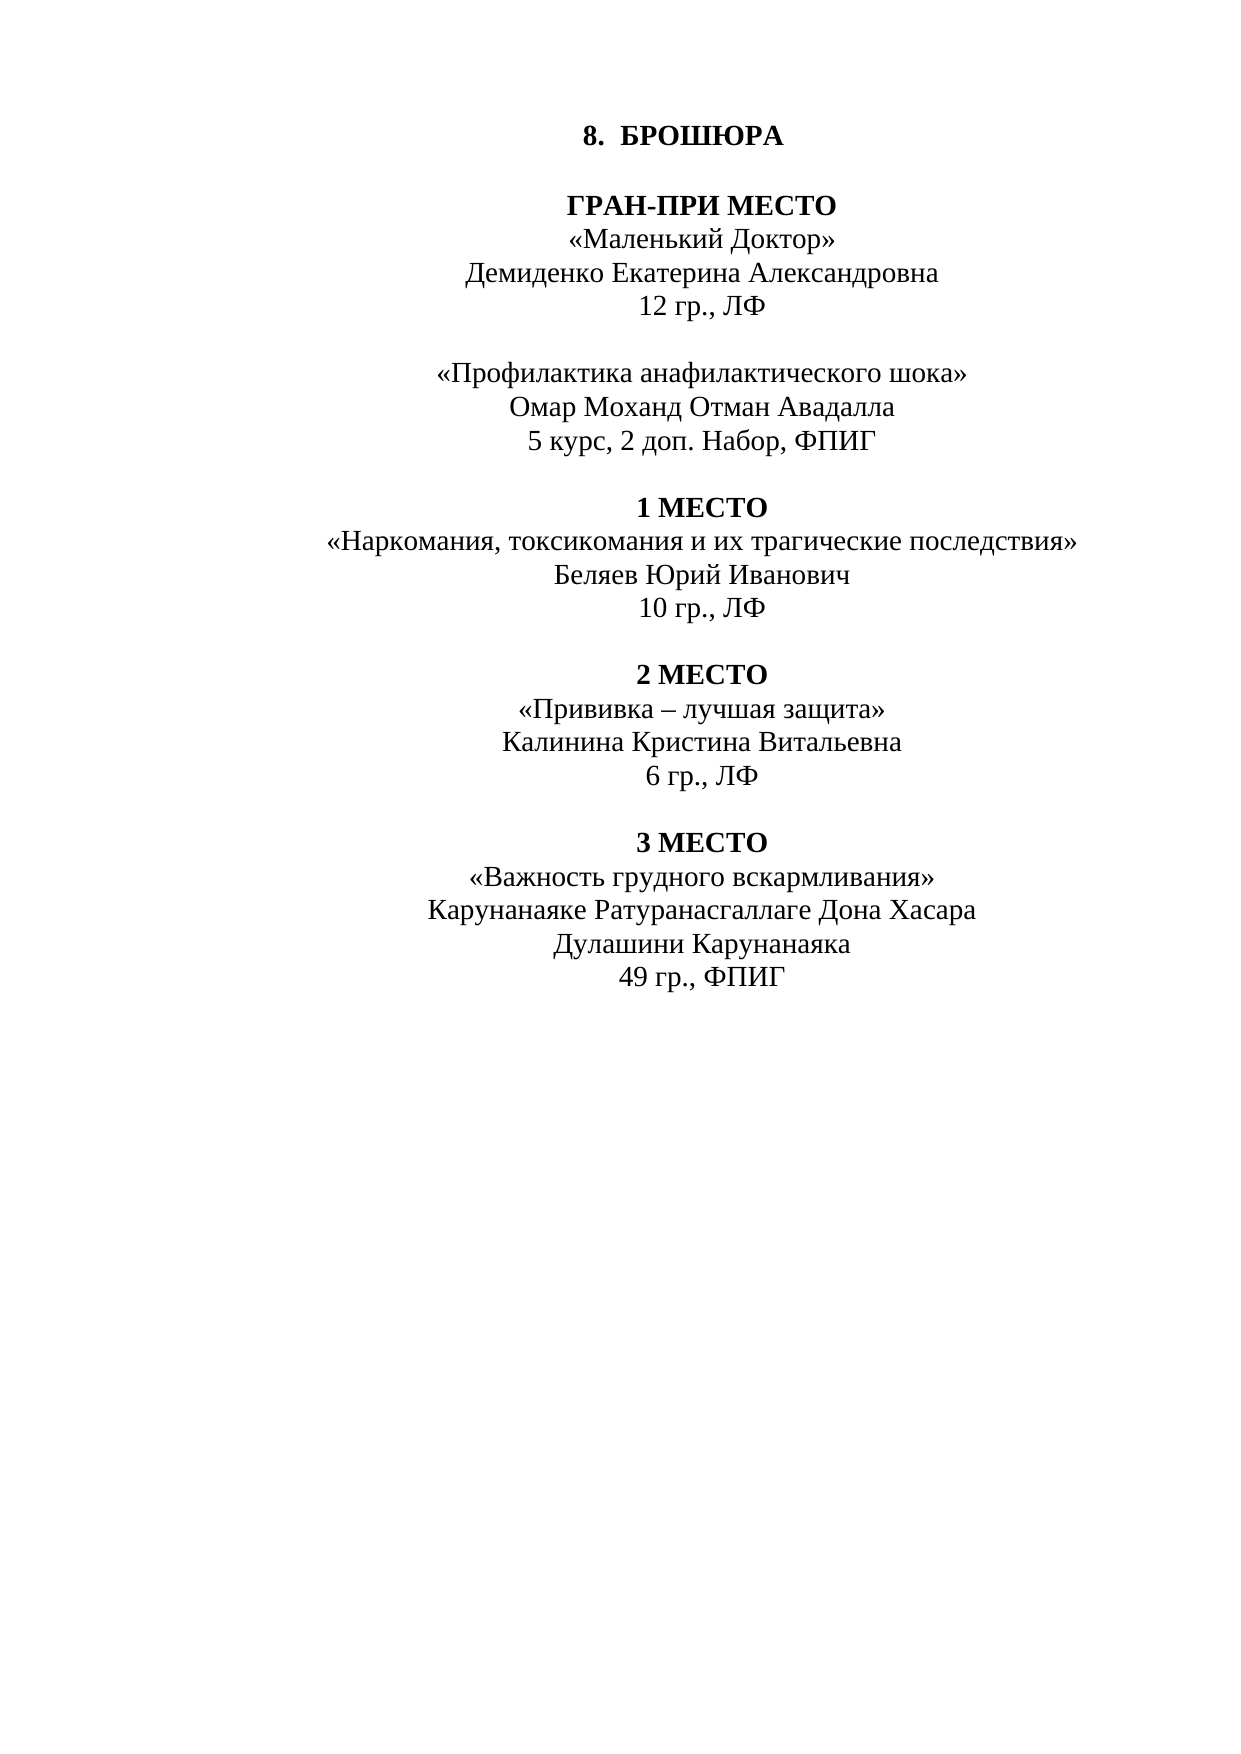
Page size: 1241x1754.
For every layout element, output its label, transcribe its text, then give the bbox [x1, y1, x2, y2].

list «Прививка – лучшая защита» [252, 691, 1152, 724]
list «Маленький Доктор» [252, 221, 1152, 255]
list 5 курс, 2 доп. Набор, ФПИГ [252, 423, 1152, 456]
list Беляев Юрий Иванович [252, 557, 1152, 590]
list 1 МЕСТО [252, 490, 1152, 523]
list 3 МЕСТО [252, 825, 1152, 859]
list 49 гр., ФПИГ [252, 959, 1152, 993]
list Карунанаяке Ратуранасгаллаге Дона Хасара [252, 892, 1152, 926]
list Омар Моханд Отман Авадалла [252, 389, 1152, 423]
list ГРАН-ПРИ МЕСТО [252, 188, 1152, 221]
list «Наркомания, токсикомания и их трагические последствия» [252, 523, 1152, 557]
list «Важность грудного вскармливания» [252, 859, 1152, 892]
list Калинина Кристина Витальевна [252, 724, 1152, 758]
list 2 МЕСТО [252, 657, 1152, 691]
list Дулашини Карунанаяка [252, 926, 1152, 959]
list 12 гр., ЛФ [252, 288, 1152, 322]
list «Профилактика анафилактического шока» [252, 356, 1152, 389]
list 10 гр., ЛФ [252, 590, 1152, 624]
list БРОШЮРА [215, 118, 1152, 152]
list 6 гр., ЛФ [252, 758, 1152, 792]
list Демиденко Екатерина Александровна [252, 255, 1152, 288]
